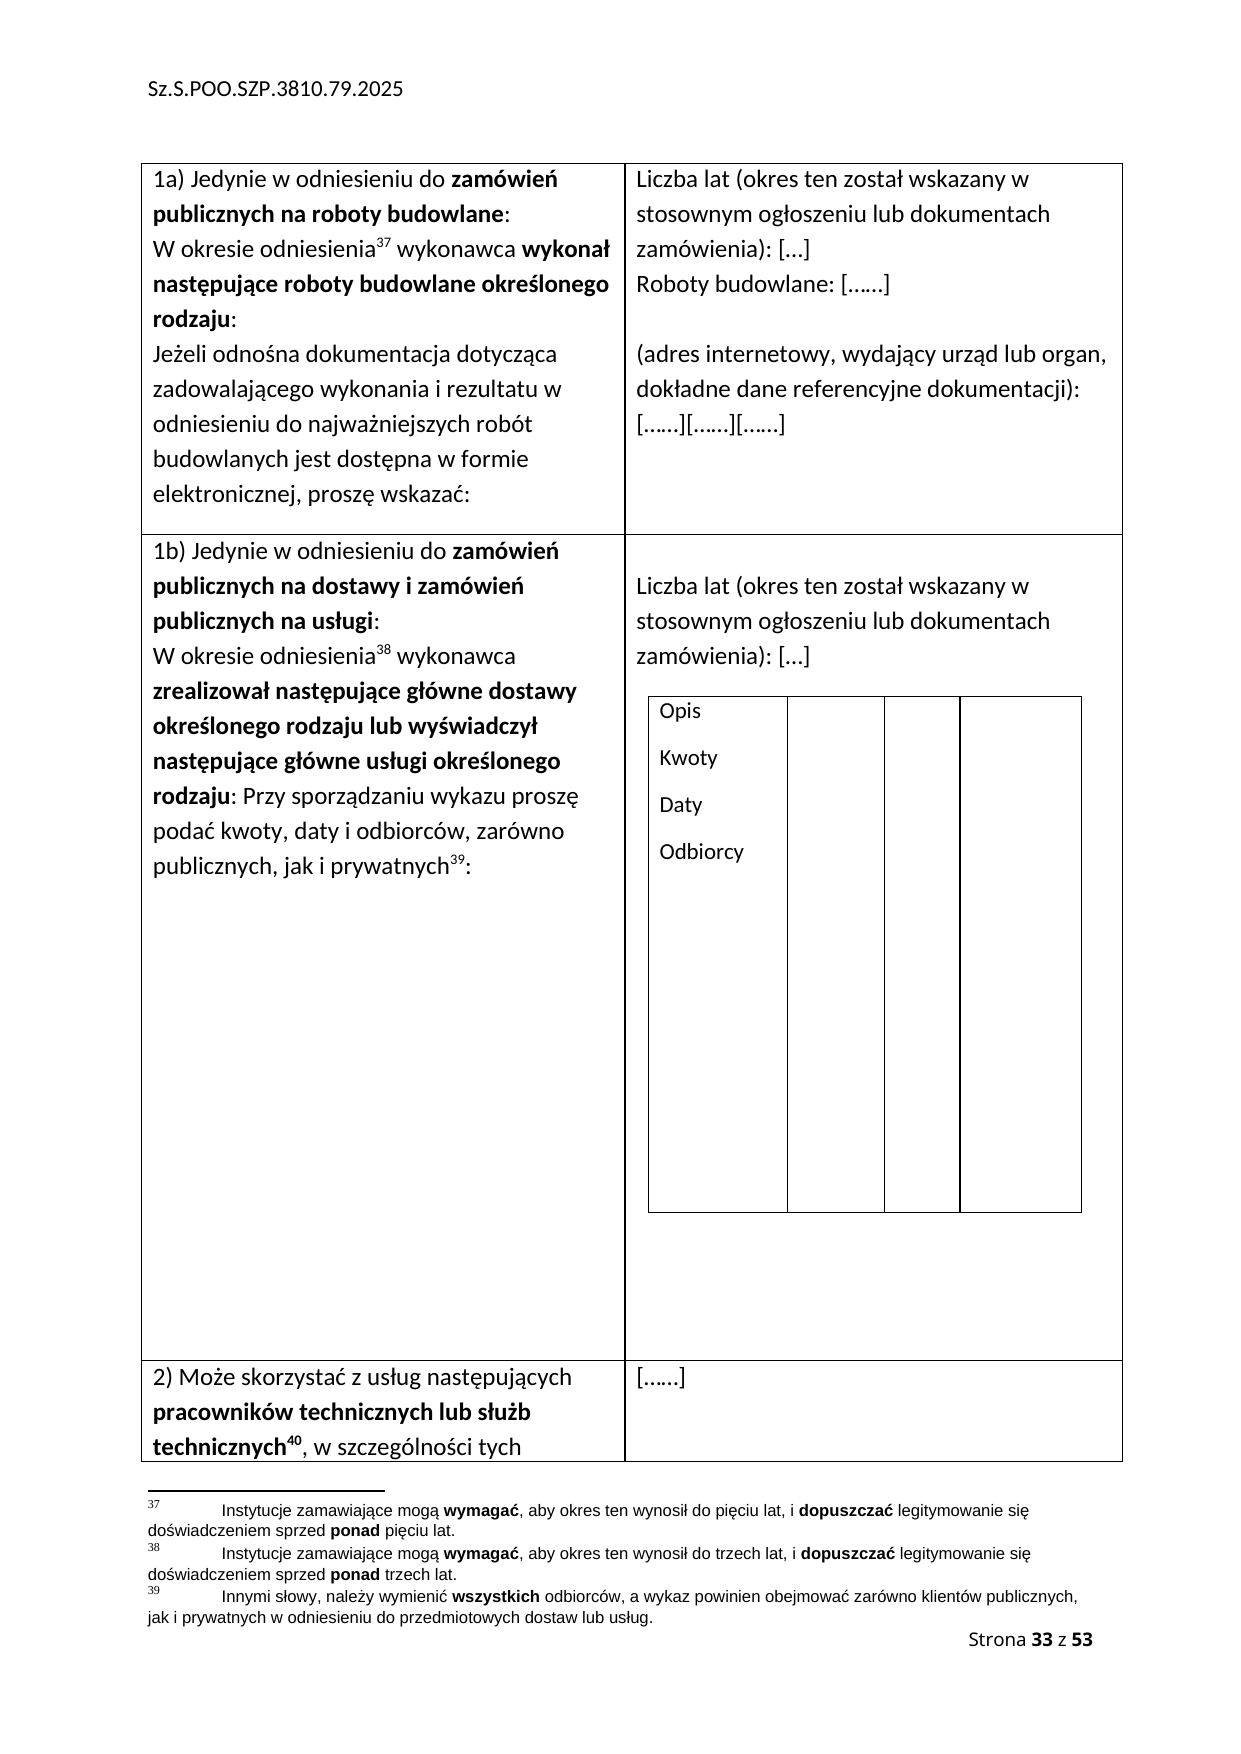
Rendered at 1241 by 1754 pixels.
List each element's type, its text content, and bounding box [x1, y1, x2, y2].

table_cell Liczba lat (okres ten został wskazany w stosownym ogłoszeniu lub dokumentach zamówienia): […] Roboty budowlane: [……] (adres internetowy, wydający urząd lub organ, dokładne dane referencyjne dokumentacji): [……][……][……] [626, 164, 1122, 534]
table_cell 1a) Jedynie w odniesieniu do zamówień publicznych na roboty budowlane: W okresie odniesienia wykonawca wykonał następujące roboty budowlane określonego rodzaju: Jeżeli odnośna dokumentacja dotycząca zadowalającego wykonania i rezultatu w odniesieniu do najważniejszych robót budowlanych jest dostępna w formie elektronicznej, proszę wskazać: [142, 164, 624, 534]
table_cell [……] [……] [626, 1361, 1122, 1461]
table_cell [142, 1361, 624, 1461]
table_cell 1b) Jedynie w odniesieniu do zamówień publicznych na dostawy i zamówień publicznych na usługi: W okresie odniesienia wykonawca zrealizował następujące główne dostawy określonego rodzaju lub wyświadczył następujące główne usługi określonego rodzaju: Przy sporządzaniu wykazu proszę podać kwoty, daty i odbiorców, zarówno publicznych, jak i prywatnych: [142, 535, 624, 1359]
table_cell Liczba lat (okres ten został wskazany w stosownym ogłoszeniu lub dokumentach zamówienia): […] [626, 535, 1122, 1359]
